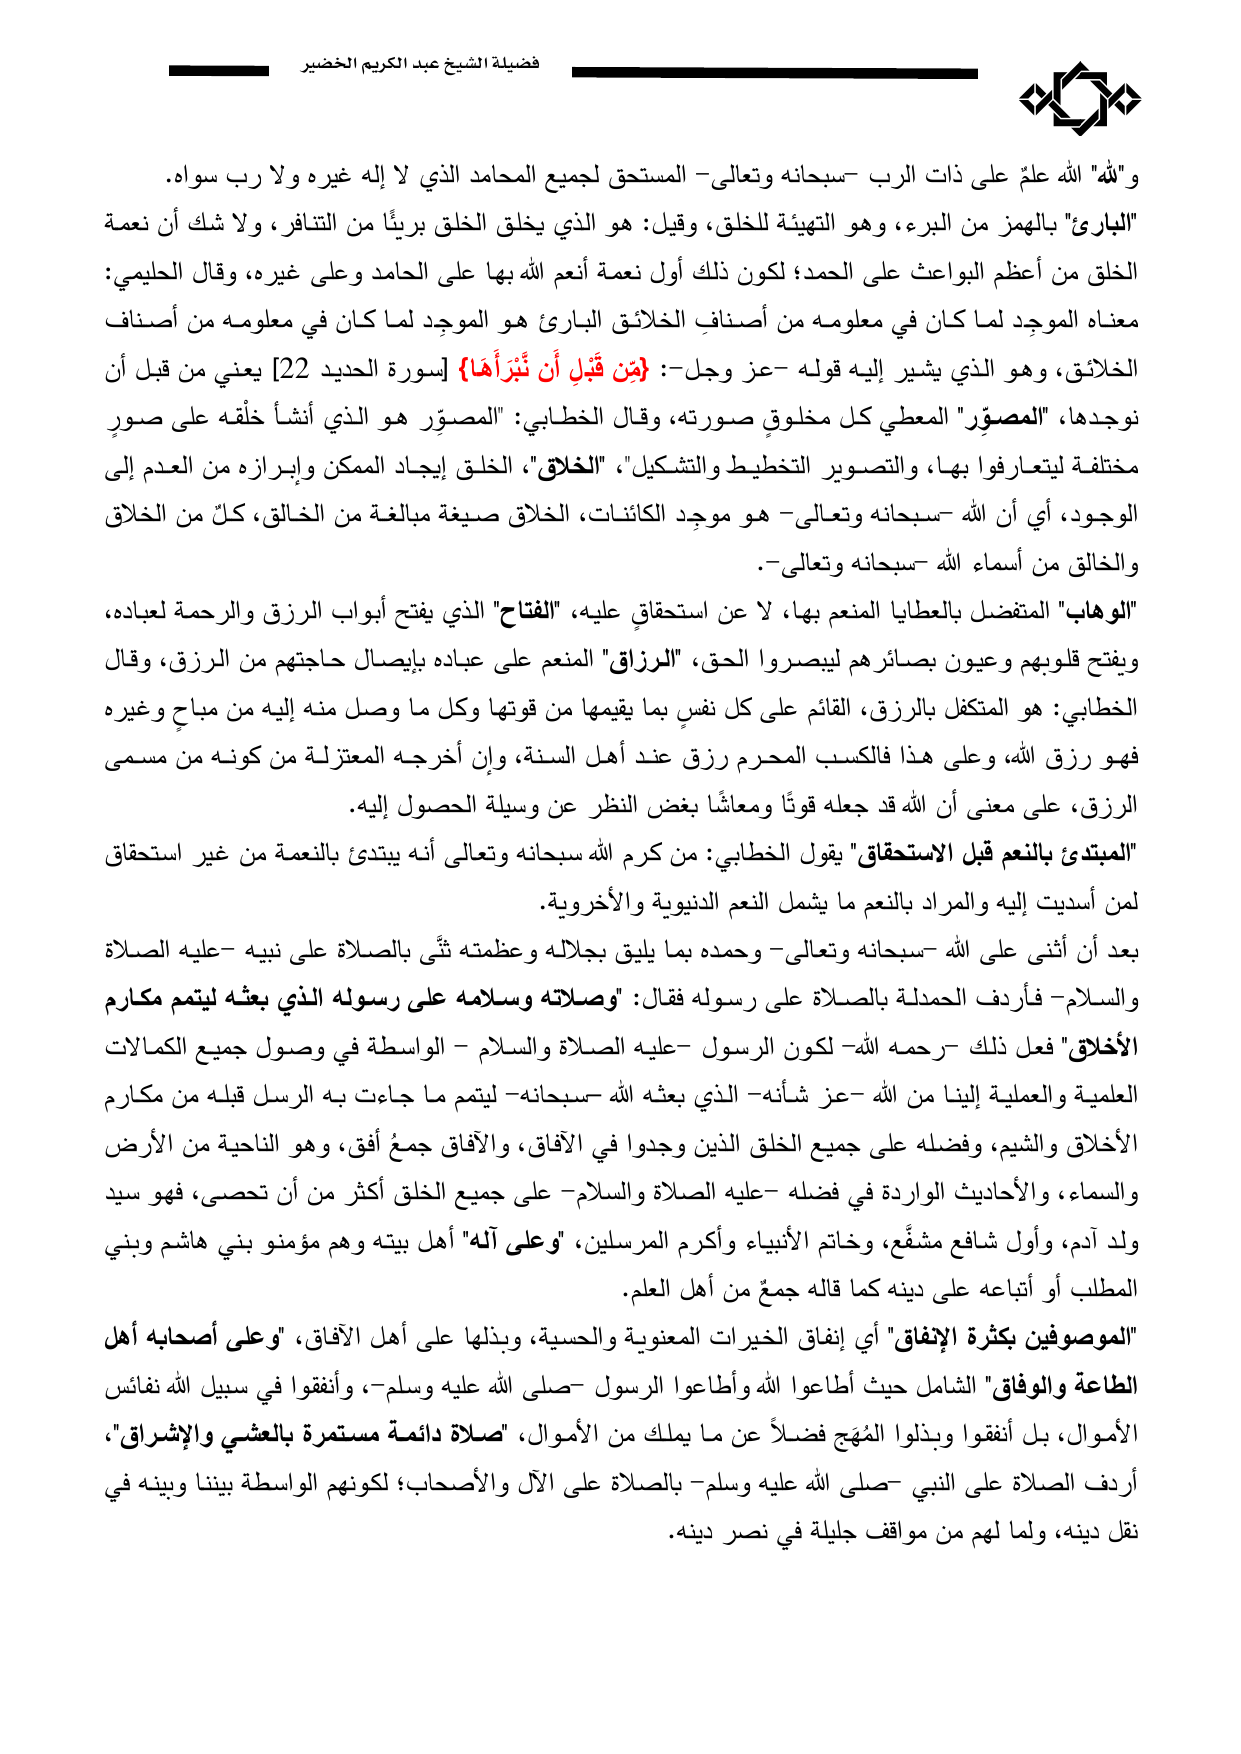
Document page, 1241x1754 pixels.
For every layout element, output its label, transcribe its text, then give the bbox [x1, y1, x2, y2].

text بعد أن أثنى على الله -سبحانه وتعالى- وحمده بما يليق بجلاله وعظمته ثنَّى بالصلاة على نبيه -عليه الصلاة والسلام- فأردف الحمدلة بالصلاة على رسوله فقال: "وصلاته وسلامه على رسوله الذي بعثه ليتمم مكارم الأخلاق" فعل ذلك -رحمه الله- لكون الرسول -عليه الصلاة والسلام - الواسطة في وصول جميع الكمالات العلمية والعملية إلينا من الله -عز شأنه- الذي بعثه الله –سبحانه- ليتمم ما جاءت به الرسل قبله من مكارم الأخلاق والشيم، وفضله على جميع الخلق الذين وجدوا في الآفاق، والآفاق جمعُ أفق، وهو الناحية من الأرض والسماء، والأحاديث الواردة في فضله -عليه الصلاة والسلام- على جميع الخلق أكثر من أن تحصى، فهو سيد ولد آدم، وأول شافع مشفَّع، وخاتم الأنبياء وأكرم المرسلين، "وعلى آله" أهل بيته وهم مؤمنو بني هاشم وبني المطلب أو أتباعه على دينه كما قاله جمعٌ من أهل العلم. [103, 925, 1137, 1312]
text "الوهاب" المتفضل بالعطايا المنعم بها، لا عن استحقاقٍ عليه، "الفتاح" الذي يفتح أبواب الرزق والرحمة لعباده، ويفتح قلوبهم وعيون بصائرهم ليبصروا الحق، "الرزاق" المنعم على عباده بإيصال حاجتهم من الرزق، وقال الخطابي: هو المتكفل بالرزق، القائم على كل نفسٍ بما يقيمها من قوتها وكل ما وصل منه إليه من مباحٍ وغيره فهو رزق الله، وعلى هذا فالكسب المحرم رزق عند أهل السنة، وإن أخرجه المعتزلة من كونه من مسمى الرزق، على معنى أن الله قد جعله قوتًا ومعاشًا بغض النظر عن وسيلة الحصول إليه. [103, 586, 1137, 828]
text "البارئ" بالهمز من البرء، وهو التهيئة للخلق، وقيل: هو الذي يخلق الخلق بريئًا من التنافر، ولا شك أن نعمة الخلق من أعظم البواعث على الحمد؛ لكون ذلك أول نعمة أنعم الله بها على الحامد وعلى غيره، وقال الحليمي: معناه الموجِد لما كان في معلومه من أصنافِ الخلائق البارئ هو الموجِد لما كان في معلومه من أصناف الخلائق، وهو الذي يشير إليه قوله -عز وجل-: {مِّن قَبْلِ أَن نَّبْرَأَهَا} [سورة الحديد 22] يعني من قبل أن نوجدها، "المصوِّر" المعطي كل مخلوقٍ صورته، وقال الخطابي: "المصوِّر هو الذي أنشأ خلْقه على صورٍ مختلفة ليتعارفوا بها، والتصوير التخطيط والتشكيل"، "الخلاق"، الخلق إيجاد الممكن وإبرازه من العدم إلى الوجود، أي أن الله -سبحانه وتعالى- هو موجِد الكائنات، الخلاق صيغة مبالغة من الخالق، كلٌ من الخلاق والخالق من أسماء الله -سبحانه وتعالى-. [103, 198, 1137, 586]
text "الموصوفين بكثرة الإنفاق" أي إنفاق الخيرات المعنوية والحسية، وبذلها على أهل الآفاق، "وعلى أصحابه أهل الطاعة والوفاق" الشامل حيث أطاعوا الله وأطاعوا الرسول -صلى الله عليه وسلم-، وأنفقوا في سبيل الله نفائس الأموال، بل أنفقوا وبذلوا المُهَج فضلاً عن ما يملك من الأموال، "صلاة دائمة مستمرة بالعشي والإشراق"، أردف الصلاة على النبي -صلى الله عليه وسلم- بالصلاة على الآل والأصحاب؛ لكونهم الواسطة بيننا وبينه في نقل دينه، ولما لهم من مواقف جليلة في نصر دينه. [103, 1312, 1137, 1555]
text و"لله" الله علمٌ على ذات الرب -سبحانه وتعالى- المستحق لجميع المحامد الذي لا إله غيره ولا رب سواه. [103, 150, 1137, 198]
text "المبتدئ بالنعم قبل الاستحقاق" يقول الخطابي: من كرم الله سبحانه وتعالى أنه يبتدئ بالنعمة من غير استحقاق لمن أسديت إليه والمراد بالنعم ما يشمل النعم الدنيوية والأخروية. [103, 828, 1137, 925]
